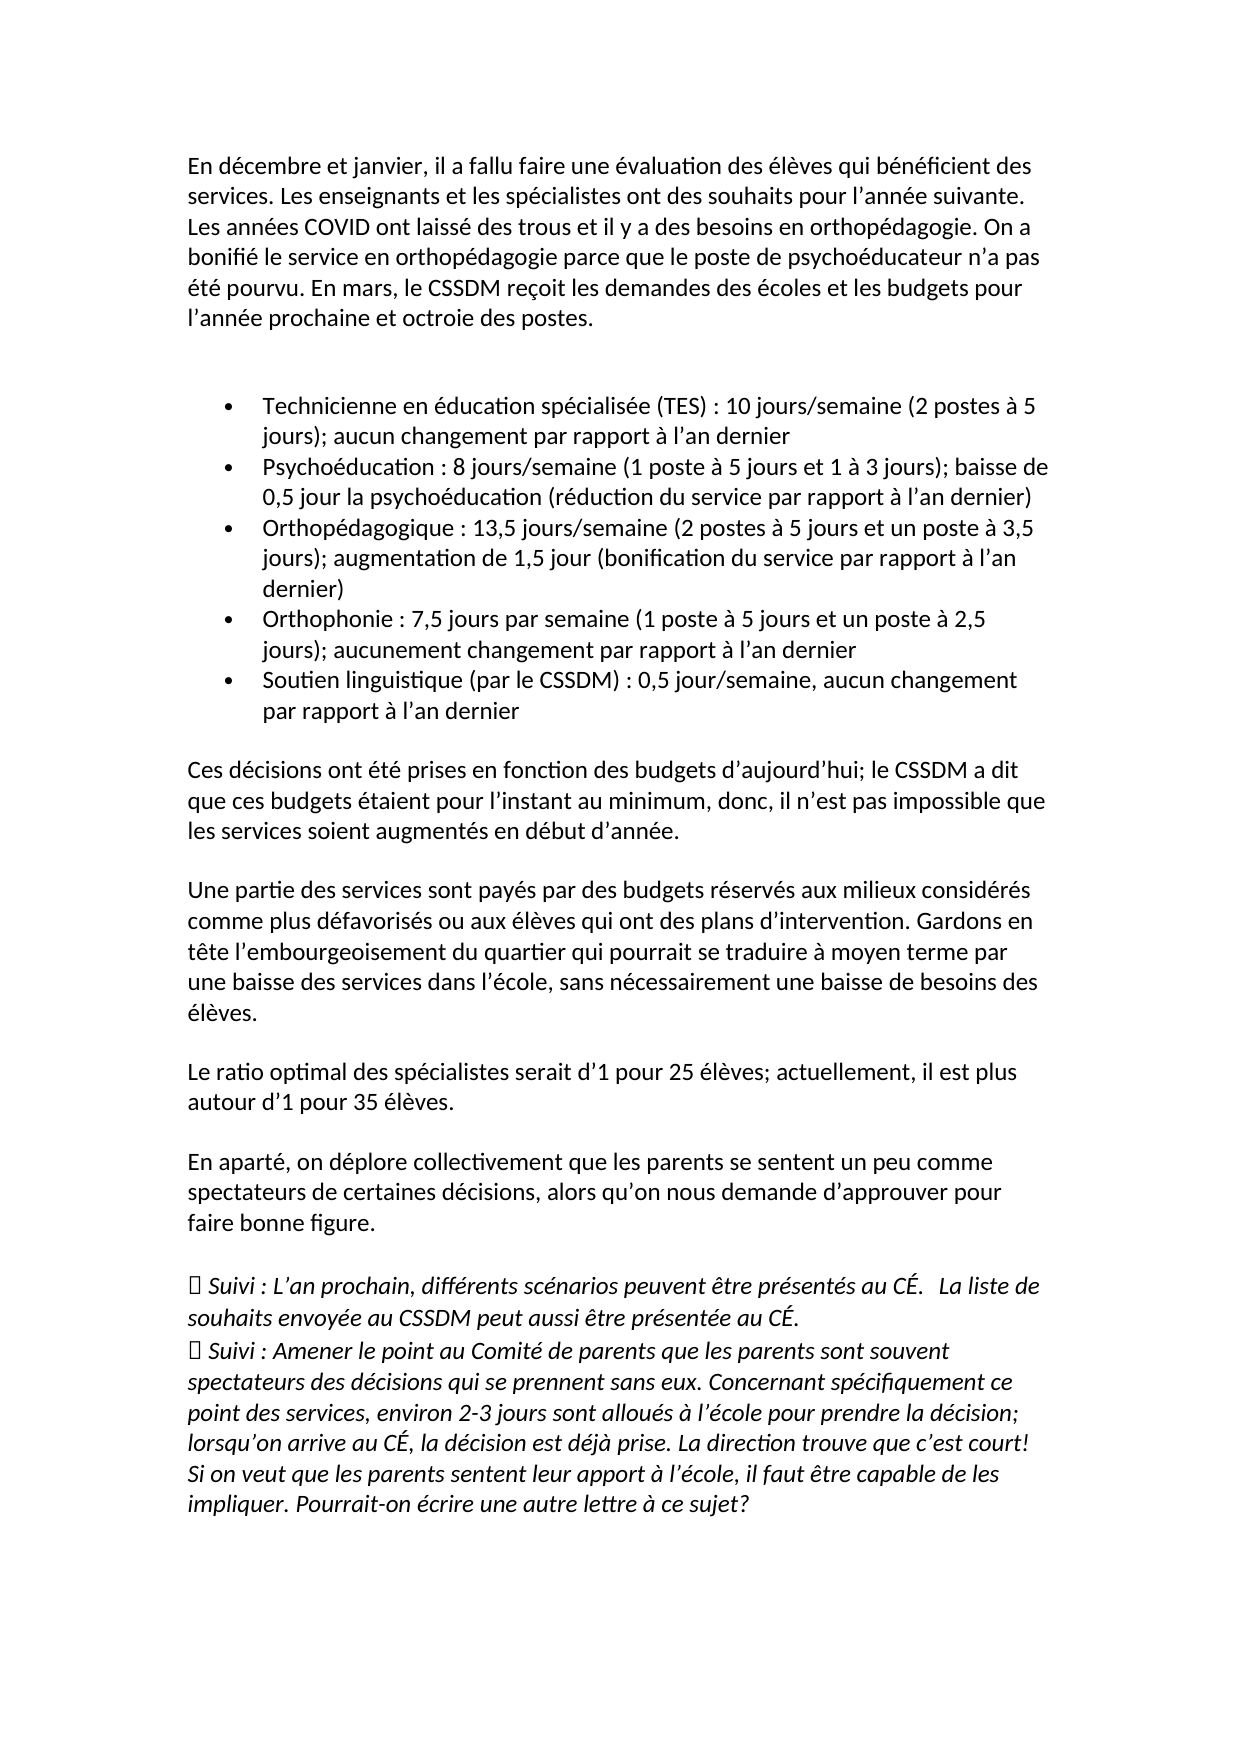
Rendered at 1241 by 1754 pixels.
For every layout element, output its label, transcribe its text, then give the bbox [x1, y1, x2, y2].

list Orthopédagogique : 13,5 jours/semaine (2 postes à 5 jours et un poste à 3,5 jours); augmentation de 1,5 jour (bonification du service par rapport à l’an dernier) [225, 512, 1053, 603]
text Ces décisions ont été prises en fonction des budgets d’aujourd’hui; le CSSDM a dit que ces budgets étaient pour l’instant au minimum, donc, il n’est pas impossible que les services soient augmentés en début d’année. [187, 754, 1053, 846]
list Psychoéducation : 8 jours/semaine (1 poste à 5 jours et 1 à 3 jours); baisse de 0,5 jour la psychoéducation (réduction du service par rapport à l’an dernier) [225, 451, 1053, 512]
list Orthophonie : 7,5 jours par semaine (1 poste à 5 jours et un poste à 2,5 jours); aucunement changement par rapport à l’an dernier [225, 603, 1053, 664]
text 📍 Suivi : L’an prochain, différents scénarios peuvent être présentés au CÉ. La liste de souhaits envoyée au CSSDM peut aussi être présentée au CÉ. [187, 1268, 1053, 1332]
text En décembre et janvier, il a fallu faire une évaluation des élèves qui bénéficient des services. Les enseignants et les spécialistes ont des souhaits pour l’année suivante. Les années COVID ont laissé des trous et il y a des besoins en orthopédagogie. On a bonifié le service en orthopédagogie parce que le poste de psychoéducateur n’a pas été pourvu. En mars, le CSSDM reçoit les demandes des écoles et les budgets pour l’année prochaine et octroie des postes. [187, 150, 1053, 333]
text 📍 Suivi : Amener le point au Comité de parents que les parents sont souvent spectateurs des décisions qui se prennent sans eux. Concernant spécifiquement ce point des services, environ 2-3 jours sont alloués à l’école pour prendre la décision; lorsqu’on arrive au CÉ, la décision est déjà prise. La direction trouve que c’est court! Si on veut que les parents sentent leur apport à l’école, il faut être capable de les impliquer. Pourrait-on écrire une autre lettre à ce sujet? [187, 1332, 1053, 1519]
list Soutien linguistique (par le CSSDM) : 0,5 jour/semaine, aucun changement par rapport à l’an dernier [225, 664, 1053, 726]
list Technicienne en éducation spécialisée (TES) : 10 jours/semaine (2 postes à 5 jours); aucun changement par rapport à l’an dernier [225, 390, 1053, 451]
text Le ratio optimal des spécialistes serait d’1 pour 25 élèves; actuellement, il est plus autour d’1 pour 35 élèves. [187, 1056, 1053, 1117]
text En aparté, on déplore collectivement que les parents se sentent un peu comme spectateurs de certaines décisions, alors qu’on nous demande d’approuver pour faire bonne figure. [187, 1146, 1053, 1237]
text Une partie des services sont payés par des budgets réservés aux milieux considérés comme plus défavorisés ou aux élèves qui ont des plans d’intervention. Gardons en tête l’embourgeoisement du quartier qui pourrait se traduire à moyen terme par une baisse des services dans l’école, sans nécessairement une baisse de besoins des élèves. [187, 875, 1053, 1027]
